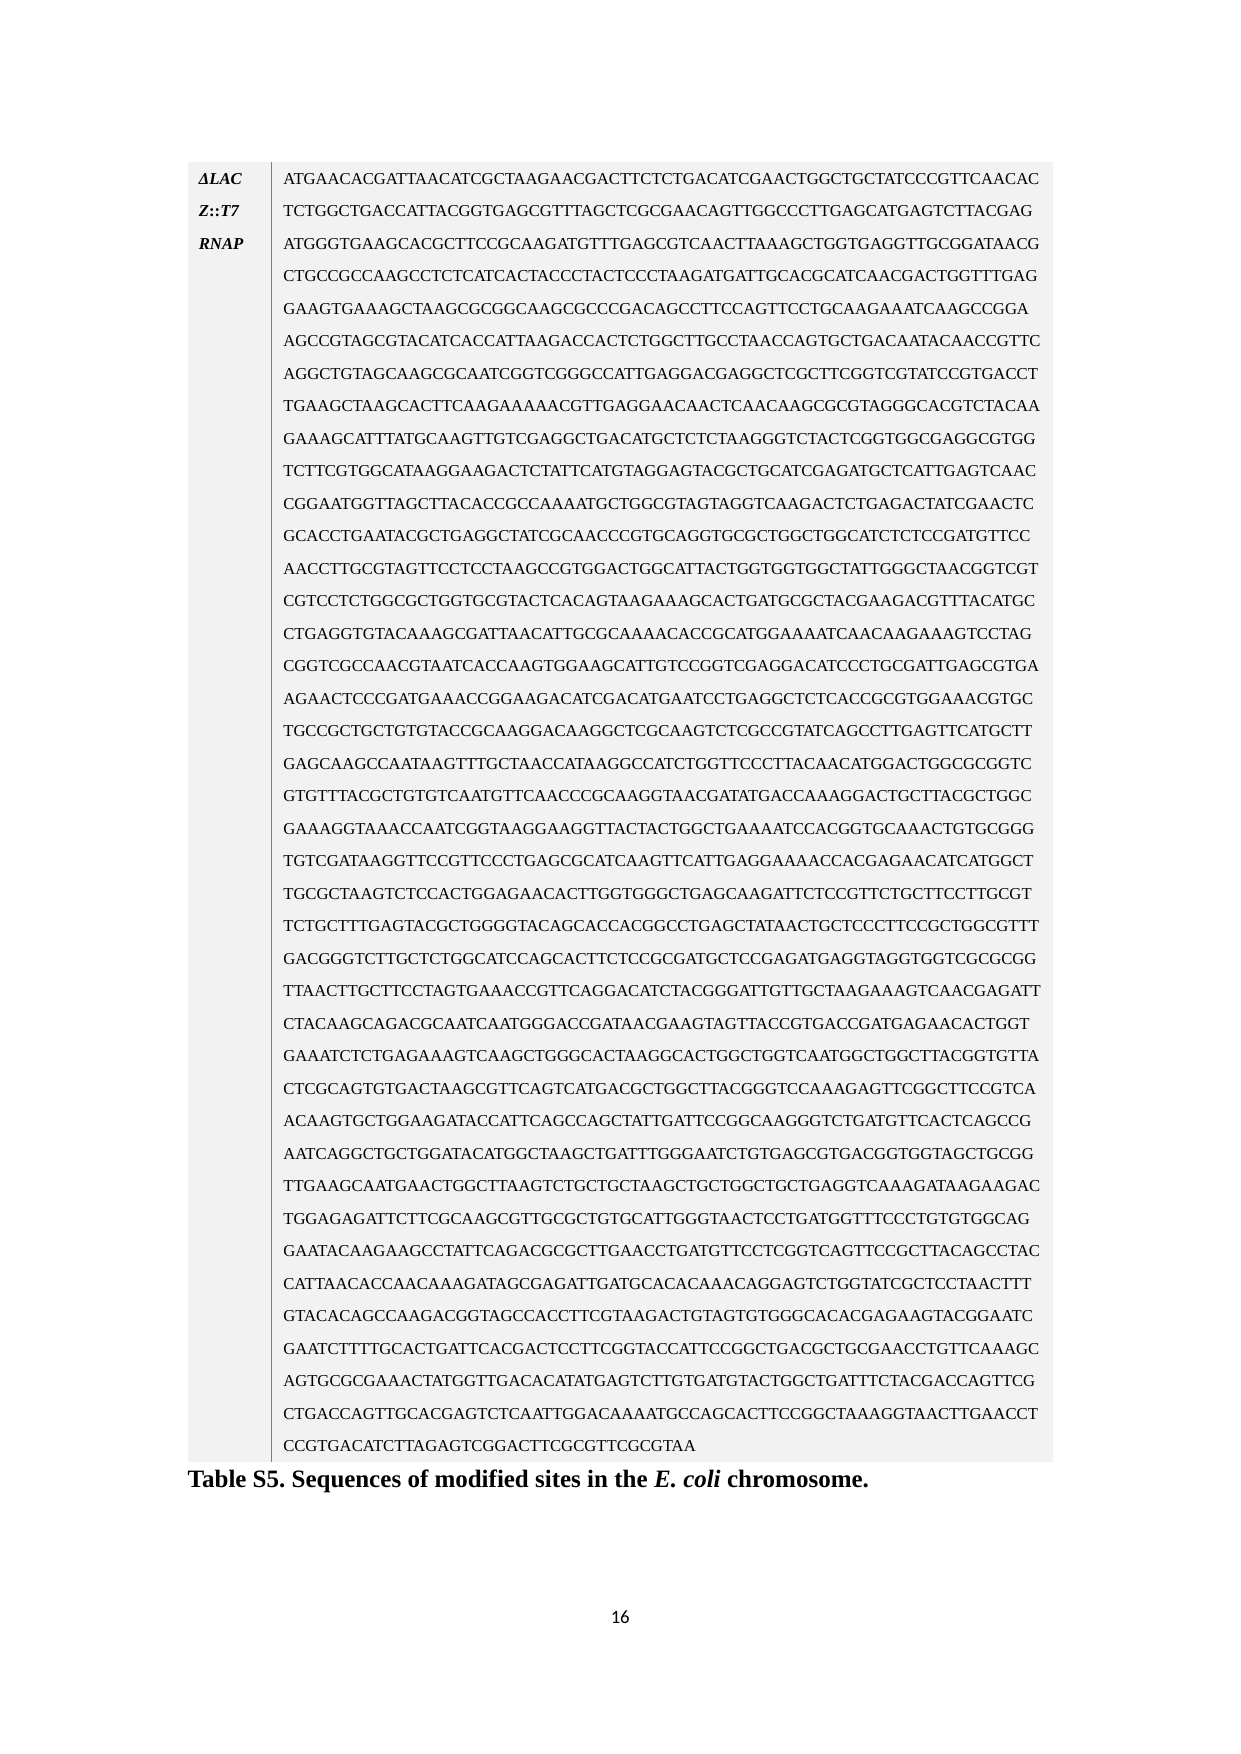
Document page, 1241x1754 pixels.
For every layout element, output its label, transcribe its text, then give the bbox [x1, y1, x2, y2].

text Table S5. Sequences of modified sites in the E. coli chromosome. [187, 1462, 1053, 1494]
table_cell ATGAACACGATTAACATCGCTAAGAACGACTTCTCTGACATCGAACTGGCTGCTATCCCGTTCAACACTCTGGCTGACCATTACGGTGAGCGTTTAGCTCGCGAACAGTTGGCCCTTGAGCATGAGTCTTACGAGATGGGTGAAGCACGCTTCCGCAAGATGTTTGAGCGTCAACTTAAAGCTGGTGAGGTTGCGGATAACGCTGCCGCCAAGCCTCTCATCACTACCCTACTCCCTAAGATGATTGCACGCATCAACGACTGGTTTGAGGAAGTGAAAGCTAAGCGCGGCAAGCGCCCGACAGCCTTCCAGTTCCTGCAAGAAATCAAGCCGGAAGCCGTAGCGTACATCACCATTAAGACCACTCTGGCTTGCCTAACCAGTGCTGACAATACAACCGTTCAGGCTGTAGCAAGCGCAATCGGTCGGGCCATTGAGGACGAGGCTCGCTTCGGTCGTATCCGTGACCTTGAAGCTAAGCACTTCAAGAAAAACGTTGAGGAACAACTCAACAAGCGCGTAGGGCACGTCTACAAGAAAGCATTTATGCAAGTTGTCGAGGCTGACATGCTCTCTAAGGGTCTACTCGGTGGCGAGGCGTGGTCTTCGTGGCATAAGGAAGACTCTATTCATGTAGGAGTACGCTGCATCGAGATGCTCATTGAGTCAACCGGAATGGTTAGCTTACACCGCCAAAATGCTGGCGTAGTAGGTCAAGACTCTGAGACTATCGAACTCGCACCTGAATACGCTGAGGCTATCGCAACCCGTGCAGGTGCGCTGGCTGGCATCTCTCCGATGTTCCAACCTTGCGTAGTTCCTCCTAAGCCGTGGACTGGCATTACTGGTGGTGGCTATTGGGCTAACGGTCGTCGTCCTCTGGCGCTGGTGCGTACTCACAGTAAGAAAGCACTGATGCGCTACGAAGACGTTTACATGCCTGAGGTGTACAAAGCGATTAACATTGCGCAAAACACCGCATGGAAAATCAACAAGAAAGTCCTAGCGGTCGCCAACGTAATCACCAAGTGGAAGCATTGTCCGGTCGAGGACATCCCTGCGATTGAGCGTGAAGAACTCCCGATGAAACCGGAAGACATCGACATGAATCCTGAGGCTCTCACCGCGTGGAAACGTGCTGCCGCTGCTGTGTACCGCAAGGACAAGGCTCGCAAGTCTCGCCGTATCAGCCTTGAGTTCATGCTTGAGCAAGCCAATAAGTTTGCTAACCATAAGGCCATCTGGTTCCCTTACAACATGGACTGGCGCGGTCGTGTTTACGCTGTGTCAATGTTCAACCCGCAAGGTAACGATATGACCAAAGGACTGCTTACGCTGGCGAAAGGTAAACCAATCGGTAAGGAAGGTTACTACTGGCTGAAAATCCACGGTGCAAACTGTGCGGGTGTCGATAAGGTTCCGTTCCCTGAGCGCATCAAGTTCATTGAGGAAAACCACGAGAACATCATGGCTTGCGCTAAGTCTCCACTGGAGAACACTTGGTGGGCTGAGCAAGATTCTCCGTTCTGCTTCCTTGCGTTCTGCTTTGAGTACGCTGGGGTACAGCACCACGGCCTGAGCTATAACTGCTCCCTTCCGCTGGCGTTTGACGGGTCTTGCTCTGGCATCCAGCACTTCTCCGCGATGCTCCGAGATGAGGTAGGTGGTCGCGCGGTTAACTTGCTTCCTAGTGAAACCGTTCAGGACATCTACGGGATTGTTGCTAAGAAAGTCAACGAGATTCTACAAGCAGACGCAATCAATGGGACCGATAACGAAGTAGTTACCGTGACCGATGAGAACACTGGTGAAATCTCTGAGAAAGTCAAGCTGGGCACTAAGGCACTGGCTGGTCAATGGCTGGCTTACGGTGTTACTCGCAGTGTGACTAAGCGTTCAGTCATGACGCTGGCTTACGGGTCCAAAGAGTTCGGCTTCCGTCAACAAGTGCTGGAAGATACCATTCAGCCAGCTATTGATTCCGGCAAGGGTCTGATGTTCACTCAGCCGAATCAGGCTGCTGGATACATGGCTAAGCTGATTTGGGAATCTGTGAGCGTGACGGTGGTAGCTGCGGTTGAAGCAATGAACTGGCTTAAGTCTGCTGCTAAGCTGCTGGCTGCTGAGGTCAAAGATAAGAAGACTGGAGAGATTCTTCGCAAGCGTTGCGCTGTGCATTGGGTAACTCCTGATGGTTTCCCTGTGTGGCAGGAATACAAGAAGCCTATTCAGACGCGCTTGAACCTGATGTTCCTCGGTCAGTTCCGCTTACAGCCTACCATTAACACCAACAAAGATAGCGAGATTGATGCACACAAACAGGAGTCTGGTATCGCTCCTAACTTTGTACACAGCCAAGACGGTAGCCACCTTCGTAAGACTGTAGTGTGGGCACACGAGAAGTACGGAATCGAATCTTTTGCACTGATTCACGACTCCTTCGGTACCATTCCGGCTGACGCTGCGAACCTGTTCAAAGCAGTGCGCGAAACTATGGTTGACACATATGAGTCTTGTGATGTACTGGCTGATTTCTACGACCAGTTCGCTGACCAGTTGCACGAGTCTCAATTGGACAAAATGCCAGCACTTCCGGCTAAAGGTAACTTGAACCTCCGTGACATCTTAGAGTCGGACTTCGCGTTCGCGTAA [272, 162, 1053, 1462]
table_cell ΔlacZ::T7 RNAP [188, 162, 271, 1462]
